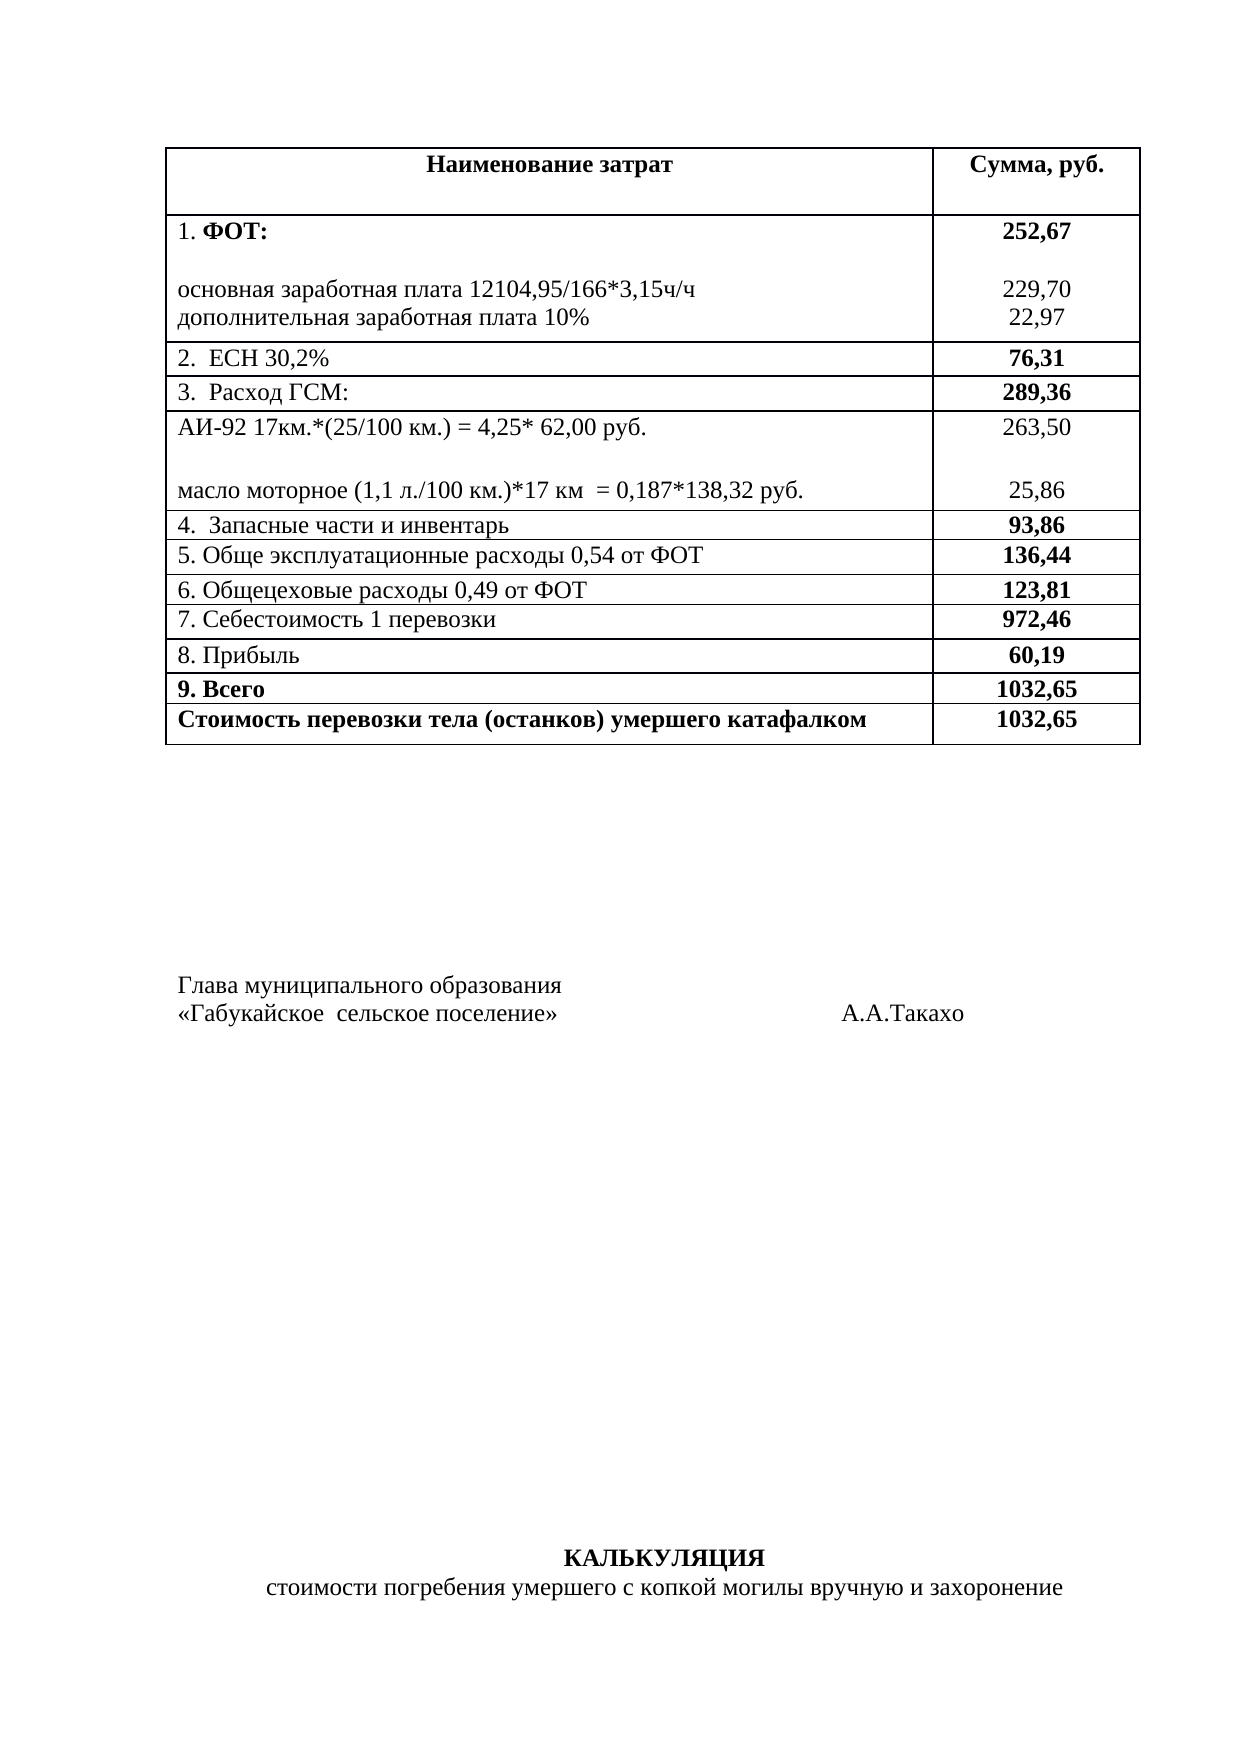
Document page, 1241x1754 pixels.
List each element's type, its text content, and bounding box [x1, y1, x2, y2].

table_cell 5. Обще эксплуатационные расходы 0,54 от ФОТ [167, 540, 932, 574]
text Глава муниципального образования [177, 970, 1152, 998]
table_cell 3. Расход ГСМ: [167, 377, 932, 409]
table_cell 9. Всего [167, 674, 932, 703]
table_cell 229,70 22,97 [934, 274, 1139, 341]
table_cell 252,67 [934, 216, 1139, 274]
table_cell 25,86 [934, 475, 1139, 509]
table_cell 60,19 [934, 640, 1139, 672]
text «Габукайское сельское поселение» А.А.Такахо [177, 998, 1152, 1027]
table_cell основная заработная плата 12104,95/166*3,15ч/ч дополнительная заработная плата 10% [167, 274, 932, 341]
table_cell 76,31 [934, 343, 1139, 375]
table_cell 123,81 [934, 575, 1139, 603]
table_header Наименование затрат [167, 149, 932, 214]
table_cell масло моторное (1,1 л./100 км.)*17 км = 0,187*138,32 руб. [167, 475, 932, 509]
table_cell 136,44 [934, 540, 1139, 574]
table_cell Стоимость перевозки тела (останков) умершего катафалком [167, 704, 932, 744]
table_cell 972,46 [934, 605, 1139, 638]
table_cell 7. Себестоимость 1 перевозки [167, 605, 932, 638]
table_cell 6. Общецеховые расходы 0,49 от ФОТ [167, 575, 932, 603]
table_header Сумма, руб. [934, 149, 1139, 214]
table_cell 1032,65 [934, 674, 1139, 703]
table_cell 4. Запасные части и инвентарь [167, 511, 932, 539]
text КАЛЬКУЛЯЦИЯ [177, 1543, 1152, 1572]
table_cell 2. ЕСН 30,2% [167, 343, 932, 375]
table_cell АИ-92 17км.*(25/100 км.) = 4,25* 62,00 руб. [167, 412, 932, 475]
table_cell 1032,65 [934, 704, 1139, 744]
table_cell 1. ФОТ: [167, 216, 932, 274]
table_cell 289,36 [934, 377, 1139, 409]
table_cell 93,86 [934, 511, 1139, 539]
table_cell 263,50 [934, 412, 1139, 475]
text стоимости погребения умершего с копкой могилы вручную и захоронение [177, 1572, 1152, 1601]
table_cell 8. Прибыль [167, 640, 932, 672]
